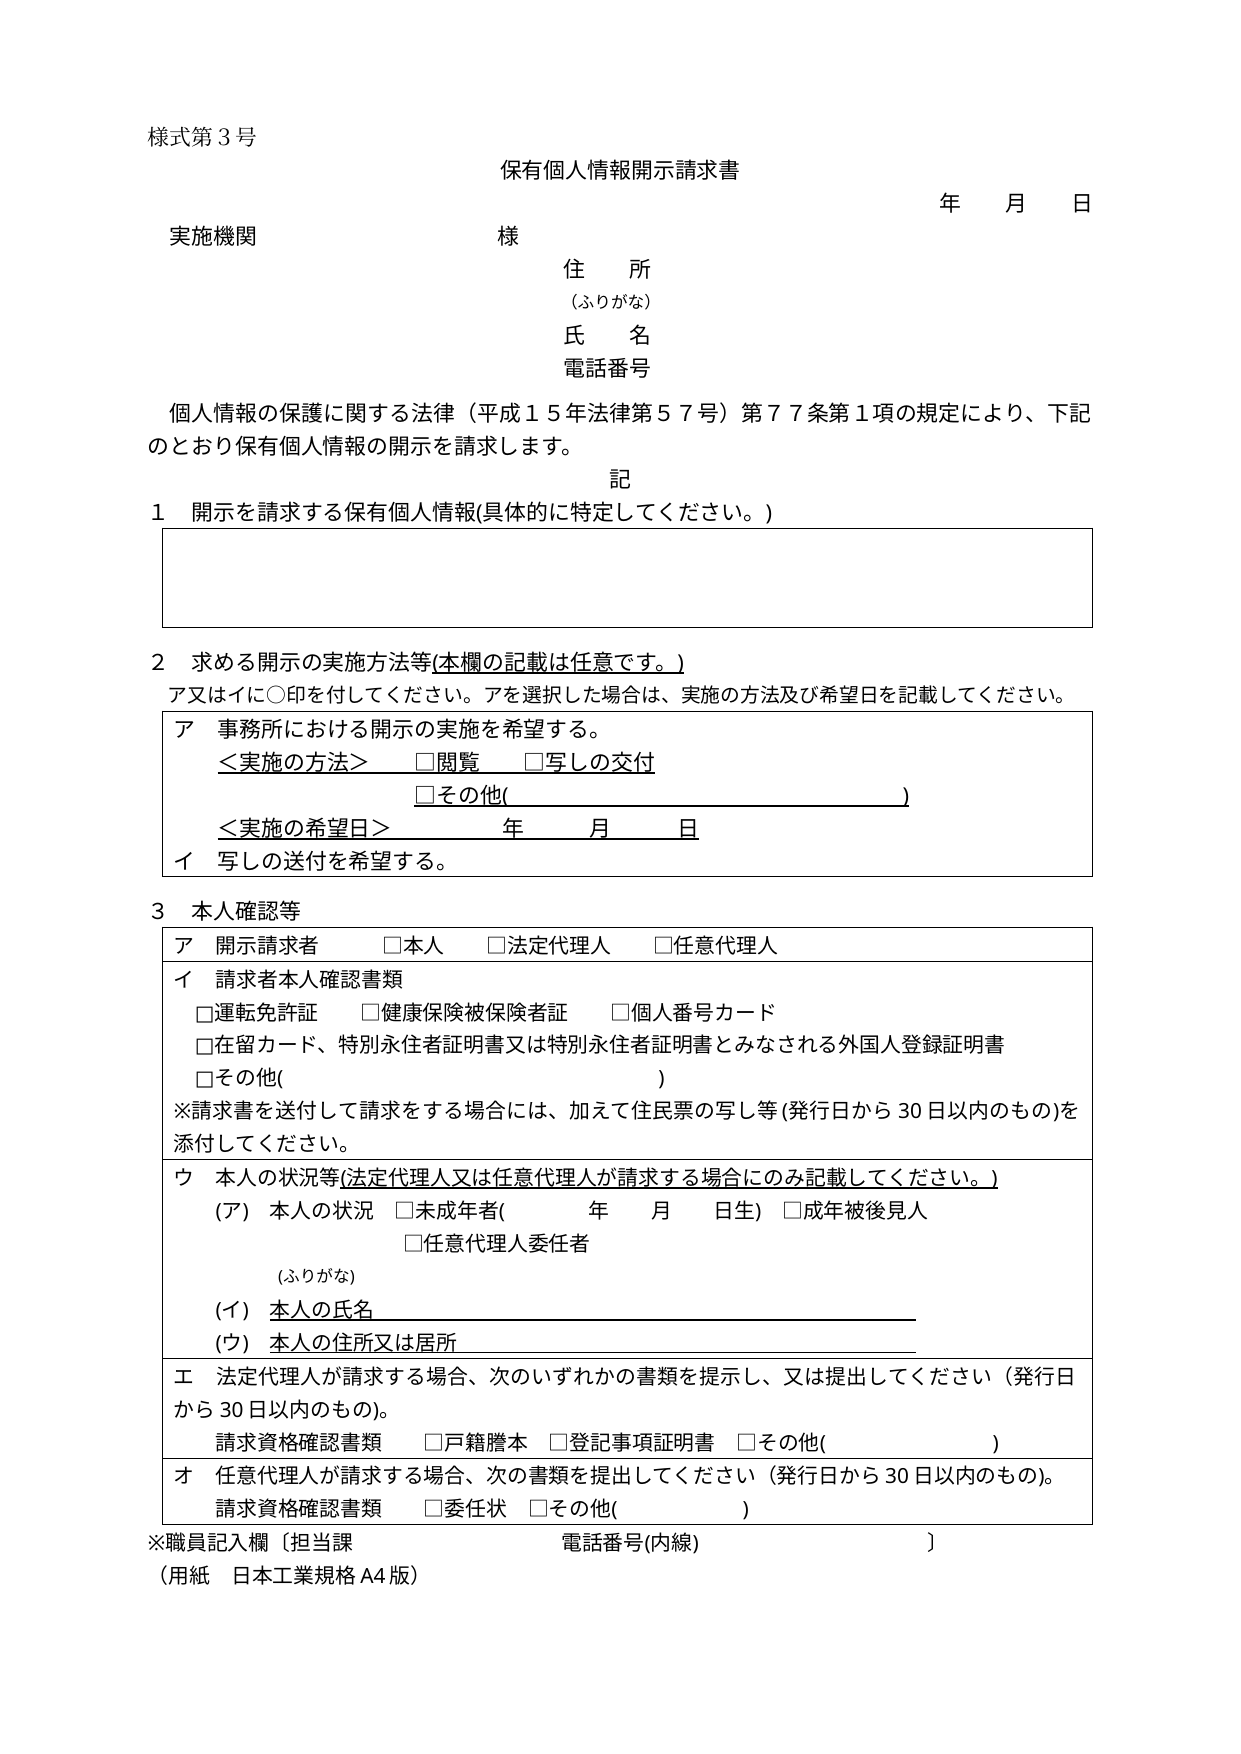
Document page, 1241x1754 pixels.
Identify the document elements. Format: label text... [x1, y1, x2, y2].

text ２ 求める開示の実施方法等(本欄の記載は任意です。) [148, 645, 1092, 678]
text １ 開示を請求する保有個人情報(具体的に特定してください。) [148, 494, 1092, 527]
text ※職員記入欄〔担当課 電話番号(内線) 〕 [148, 1525, 1092, 1558]
text ア又はイに○印を付してください。アを選択した場合は、実施の方法及び希望日を記載してください。 [148, 678, 1092, 711]
table_header ア 開示請求者 □本人 □法定代理人 □任意代理人 [163, 928, 1092, 961]
text 住 所 [563, 252, 1092, 284]
text 氏 名 [563, 317, 1092, 350]
text 記 [148, 462, 1092, 494]
table_cell エ 法定代理人が請求する場合、次のいずれかの書類を提示し、又は提出してください（発行日から30日以内のもの)。 請求資格確認書類 □戸籍謄本 □登記事項証明書 □その他( ) [163, 1359, 1092, 1457]
text 個人情報の保護に関する法律（平成１５年法律第５７号）第７７条第１項の規定により、下記のとおり保有個人情報の開示を請求します。 [148, 396, 1092, 462]
text 電話番号 [563, 350, 1092, 383]
text （ふりがな） [552, 284, 1092, 317]
table_cell オ 任意代理人が請求する場合、次の書類を提出してください（発行日から30日以内のもの)。 請求資格確認書類 □委任状 □その他( ) [163, 1459, 1092, 1524]
table_header ア 事務所における開示の実施を希望する。 ＜実施の方法＞ □閲覧 □写しの交付 □その他( ) ＜実施の希望日＞ 年 月 日 イ 写しの送付を希望する。 [163, 712, 1092, 876]
text ３ 本人確認等 [148, 894, 1092, 927]
text 様式第３号 [148, 120, 1092, 153]
table_cell ウ 本人の状況等(法定代理人又は任意代理人が請求する場合にのみ記載してください。) (ア) 本人の状況 □未成年者( 年 月 日生) □成年被後見人 □任意代理人委任者 (ふりがな) (イ) 本人の氏名 (ウ) 本人の住所又は居所 [163, 1160, 1092, 1358]
text （用紙 日本工業規格A4版） [148, 1558, 1092, 1591]
text 保有個人情報開示請求書 [148, 153, 1092, 186]
table_cell イ 請求者本人確認書類 □運転免許証 □健康保険被保険者証 □個人番号カード □在留カード、特別永住者証明書又は特別永住者証明書とみなされる外国人登録証明書 □その他( ) ※請求書を送付して請求をする場合には、加えて住民票の写し等(発行日から30日以内のもの)を添付してください。 [163, 962, 1092, 1159]
text 実施機関 様 [148, 219, 1092, 252]
table_header [163, 529, 1092, 627]
text 年 月 日 [148, 186, 1092, 219]
